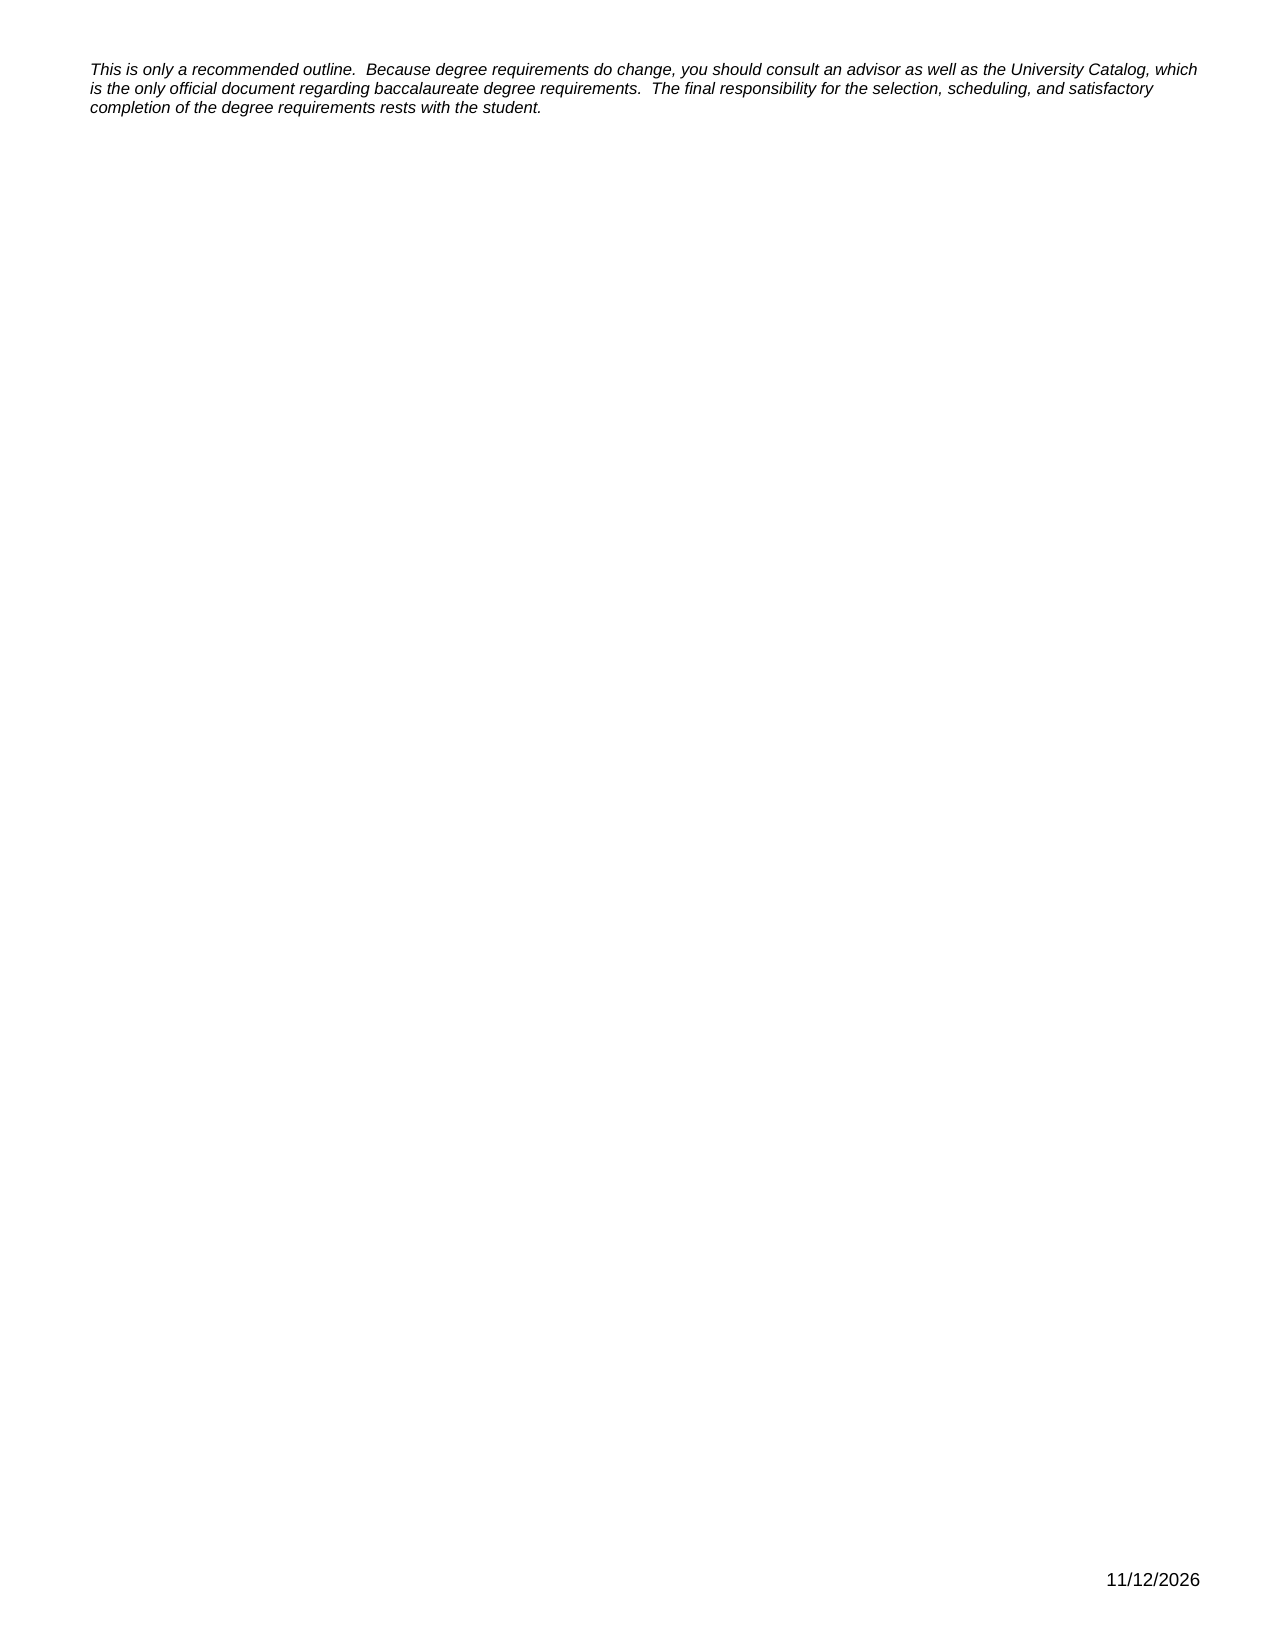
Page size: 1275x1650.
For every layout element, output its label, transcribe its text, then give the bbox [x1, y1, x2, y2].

text This is only a recommended outline. Because degree requirements do change, you should consult an advisor as well as the University Catalog, which is the only official document regarding baccalaureate degree requirements. The final responsibility for the selection, scheduling, and satisfactory completion of the degree requirements rests with the student. [90, 60, 1200, 117]
